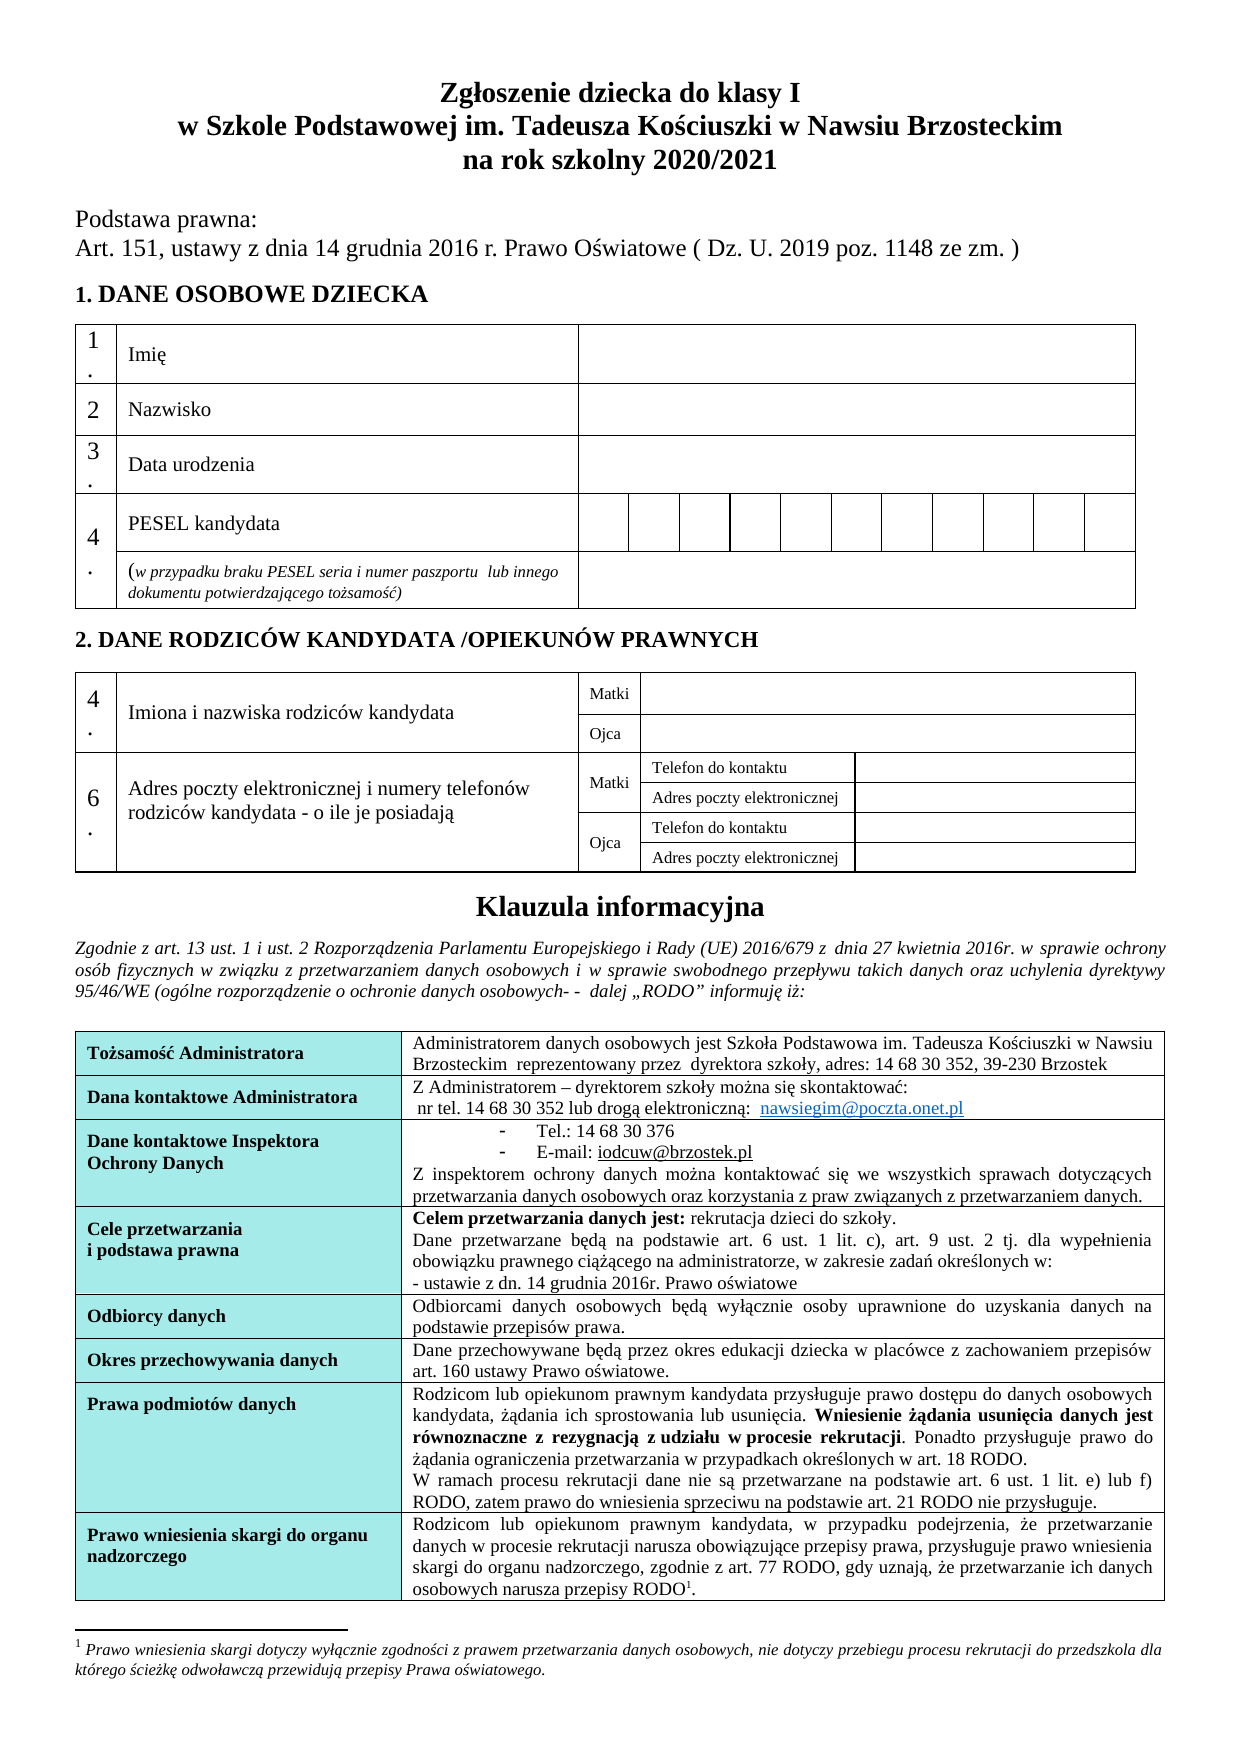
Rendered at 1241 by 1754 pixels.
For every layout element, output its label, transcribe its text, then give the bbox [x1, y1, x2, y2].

table_header 4. [76, 673, 116, 752]
table_cell [856, 813, 1135, 842]
table_cell Data urodzenia [117, 436, 578, 493]
table_cell [856, 843, 1135, 871]
table_cell Z Administratorem – dyrektorem szkoły można się skontaktować: nr tel. 14 68 30 352 lub drogą elektroniczną: nawsiegim@poczta.onet.pl [402, 1076, 1164, 1119]
text Klauzula informacyjna [75, 889, 1165, 923]
table_cell [933, 494, 983, 551]
table_cell [856, 753, 1135, 782]
text 1. DANE OSOBOWE DZIECKA [75, 279, 1165, 307]
table_cell [579, 384, 1135, 435]
table_cell Dane kontaktowe Inspektora Ochrony Danych [76, 1120, 401, 1206]
table_cell Okres przechowywania danych [76, 1339, 401, 1382]
table_header Imię [117, 325, 578, 383]
table_cell [984, 494, 1033, 551]
text w Szkole Podstawowej im. Tadeusza Kościuszki w Nawsiu Brzosteckim [75, 108, 1165, 142]
table_cell [781, 494, 831, 551]
table_header Administratorem danych osobowych jest Szkoła Podstawowa im. Tadeusza Kościuszki w Nawsiu Brzosteckim reprezentowany przez dyrektora szkoły, adres: 14 68 30 352, 39-230 Brzostek [402, 1032, 1164, 1075]
table_cell 2 [76, 384, 116, 435]
table_cell [832, 494, 881, 551]
table_cell [629, 494, 679, 551]
table_cell Odbiorcami danych osobowych będą wyłącznie osoby uprawnione do uzyskania danych na podstawie przepisów prawa. [402, 1295, 1164, 1338]
table_header [641, 673, 1135, 714]
table_cell Ojca [579, 813, 640, 871]
table_cell PESEL kandydata [117, 494, 578, 551]
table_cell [76, 1513, 401, 1600]
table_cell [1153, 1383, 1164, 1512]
table_cell Telefon do kontaktu [641, 753, 854, 782]
text Art. 151, ustawy z dnia 14 grudnia 2016 r. Prawo Oświatowe ( Dz. U. 2019 poz. 1148 ze zm. ) [75, 233, 1160, 262]
table_cell [882, 494, 932, 551]
table_cell 4. [76, 494, 116, 608]
table_cell Adres poczty elektronicznej [641, 843, 854, 871]
table_cell [1085, 494, 1135, 551]
table_cell (w przypadku braku PESEL seria i numer paszportu lub innego dokumentu potwierdzającego tożsamość) [117, 552, 578, 608]
table_cell Ojca [579, 715, 640, 752]
table_cell Dana kontaktowe Administratora [76, 1076, 401, 1119]
table_cell Matki [579, 753, 640, 812]
table_cell [579, 552, 1135, 608]
table_cell [641, 715, 1135, 752]
table_cell Nazwisko [117, 384, 578, 435]
table_header Matki [579, 673, 640, 714]
table_cell Telefon do kontaktu [641, 813, 854, 842]
table_cell [856, 783, 1135, 812]
table_cell [680, 494, 729, 551]
table_cell [579, 494, 628, 551]
table_header Imiona i nazwiska rodziców kandydata [117, 673, 578, 752]
table_cell Tel.: 14 68 30 376 E-mail: iodcuw@brzostek.pl Z inspektorem ochrony danych można kontaktować się we wszystkich sprawach dotyczących przetwarzania danych osobowych oraz korzystania z praw związanych z przetwarzaniem danych. [402, 1120, 1164, 1206]
table_cell Prawa podmiotów danych [76, 1383, 401, 1512]
text na rok szkolny 2020/2021 [75, 142, 1165, 176]
table_cell [731, 494, 780, 551]
table_cell [1034, 494, 1084, 551]
text Zgłoszenie dziecka do klasy I [75, 75, 1165, 108]
table_cell Adres poczty elektronicznej i numery telefonów rodziców kandydata - o ile je posiadają [117, 753, 578, 871]
text Podstawa prawna: [75, 204, 1160, 233]
table_cell 3. [76, 436, 116, 493]
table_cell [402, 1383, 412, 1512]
table_cell Dane przechowywane będą przez okres edukacji dziecka w placówce z zachowaniem przepisów art. 160 ustawy Prawo oświatowe. [402, 1339, 1164, 1382]
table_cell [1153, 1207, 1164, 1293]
text 2. DANE RODZICÓW KANDYDATA /OPIEKUNÓW PRAWNYCH [75, 626, 1165, 652]
table_header 1. [76, 325, 116, 383]
table_header Tożsamość Administratora [76, 1032, 401, 1075]
table_header [579, 325, 1135, 383]
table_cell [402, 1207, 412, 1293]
table_cell 6. [76, 753, 116, 871]
table_cell Cele przetwarzania i podstawa prawna [76, 1207, 401, 1293]
table_cell [579, 436, 1135, 493]
table_cell Adres poczty elektronicznej [641, 783, 854, 812]
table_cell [402, 1513, 1164, 1600]
table_cell Odbiorcy danych [76, 1295, 401, 1338]
text Zgodnie z art. 13 ust. 1 i ust. 2 Rozporządzenia Parlamentu Europejskiego i Rady (UE) 2016/679 z dnia 27 kwietnia 2016r. w sprawie ochrony osób fizycznych w związku z przetwarzaniem danych osobowych i w sprawie swobodnego przepływu takich danych oraz uchylenia dyrektywy 95/46/WE (ogólne rozporządzenie o ochronie danych osobowych- - dalej „RODO” informuję iż: [75, 937, 1168, 1002]
